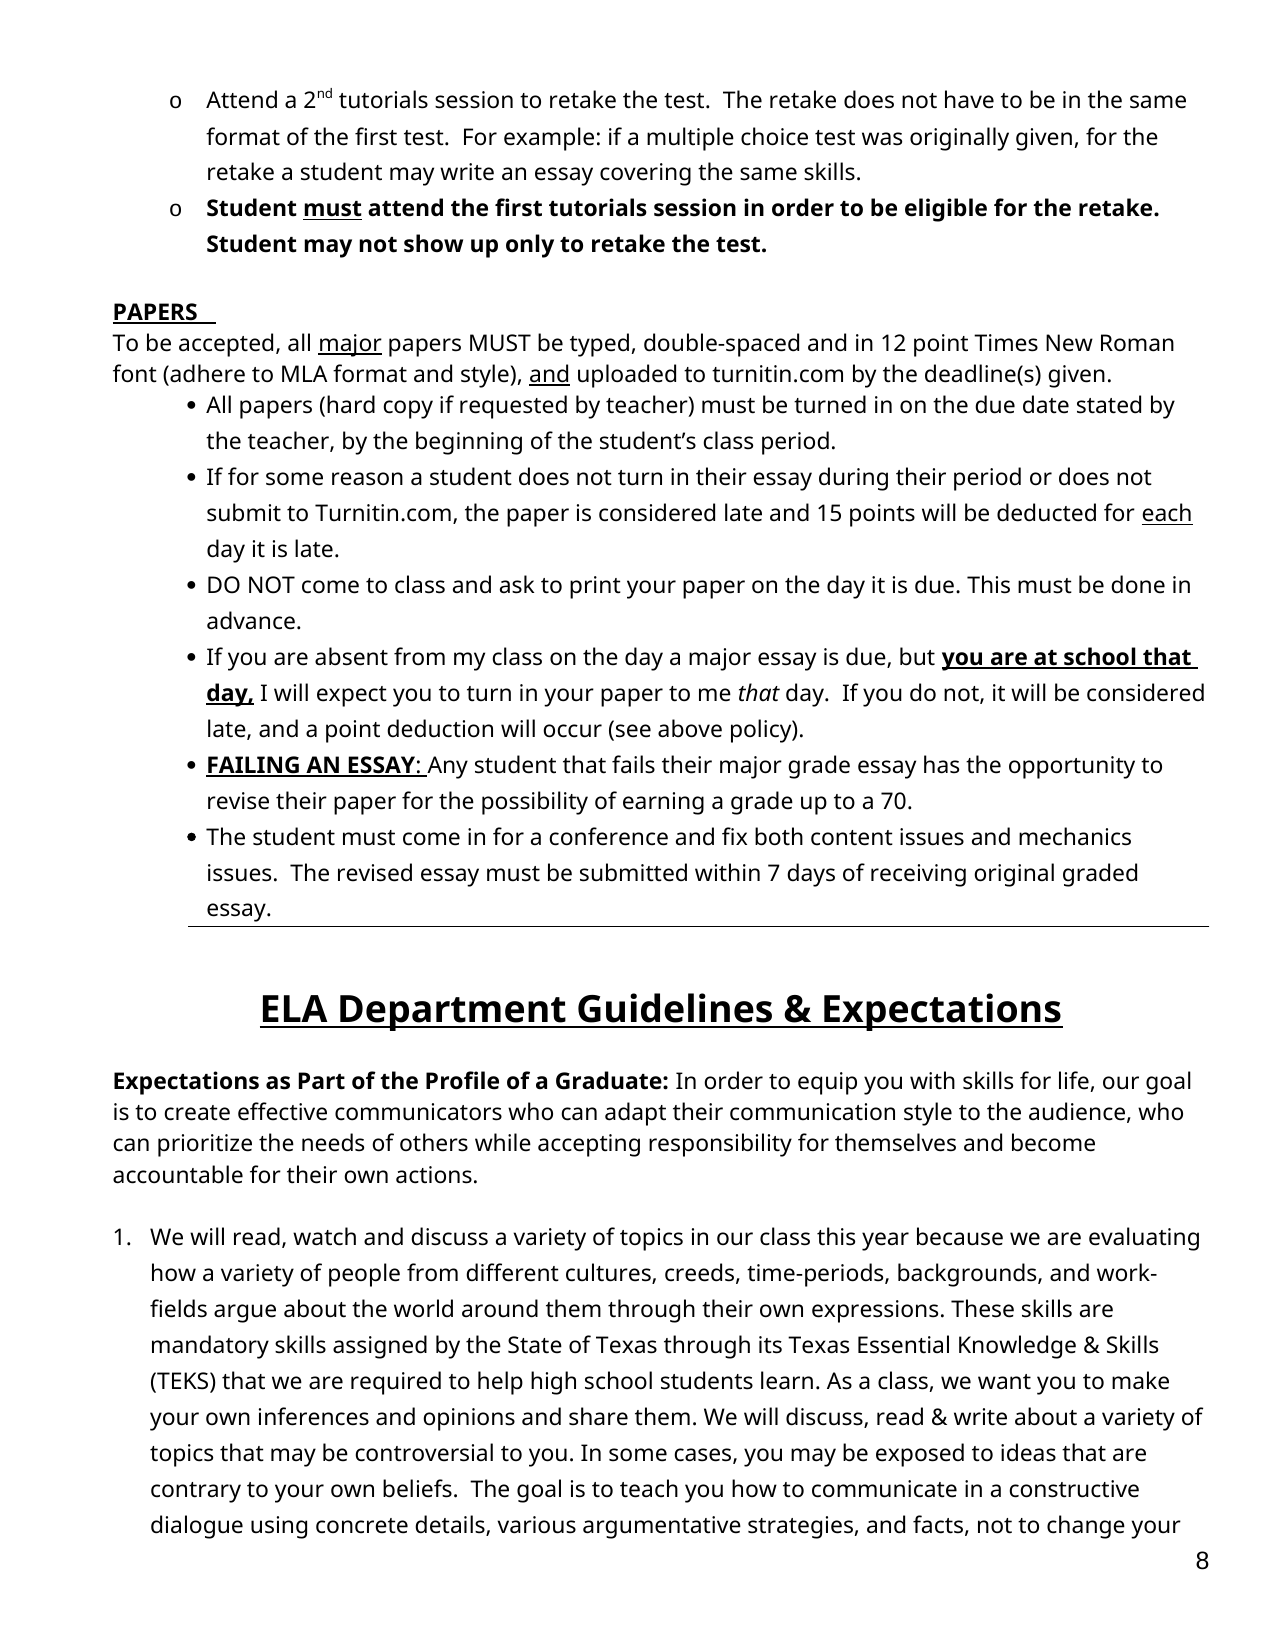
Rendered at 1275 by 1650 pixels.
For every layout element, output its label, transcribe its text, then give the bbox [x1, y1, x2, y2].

list All papers (hard copy if requested by teacher) must be turned in on the due date stated by the teacher, by the beginning of the student’s class period. [187, 389, 1209, 456]
list If for some reason a student does not turn in their essay during their period or does not submit to Turnitin.com, the paper is considered late and 15 points will be deducted for each day it is late. [187, 461, 1209, 564]
list If you are absent from my class on the day a major essay is due, but you are at school that day, I will expect you to turn in your paper to me that day. If you do not, it will be considered late, and a point deduction will occur (see above policy). [187, 641, 1209, 744]
text To be accepted, all major papers MUST be typed, double-spaced and in 12 point Times New Roman font (adhere to MLA format and style), and uploaded to turnitin.com by the deadline(s) given. [112, 327, 1209, 389]
list Student must attend the first tutorials session in order to be eligible for the retake. Student may not show up only to retake the test. [169, 192, 1209, 259]
list The student must come in for a conference and fix both content issues and mechanics issues. The revised essay must be submitted within 7 days of receiving original graded essay. [187, 821, 1209, 927]
text PAPERS [112, 296, 1209, 327]
list DO NOT come to class and ask to print your paper on the day it is due. This must be done in advance. [187, 569, 1209, 636]
text Expectations as Part of the Profile of a Graduate: In order to equip you with skills for life, our goal is to create effective communicators who can adapt their communication style to the audience, who can prioritize the needs of others while accepting responsibility for themselves and become accountable for their own actions. [112, 1065, 1209, 1190]
text ELA Department Guidelines & Expectations [112, 982, 1209, 1033]
list Attend a 2nd tutorials session to retake the test. The retake does not have to be in the same format of the first test. For example: if a multiple choice test was originally given, for the retake a student may write an essay covering the same skills. [169, 84, 1209, 188]
list FAILING AN ESSAY: Any student that fails their major grade essay has the opportunity to revise their paper for the possibility of earning a grade up to a 70. [187, 749, 1209, 816]
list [112, 1221, 1209, 1540]
